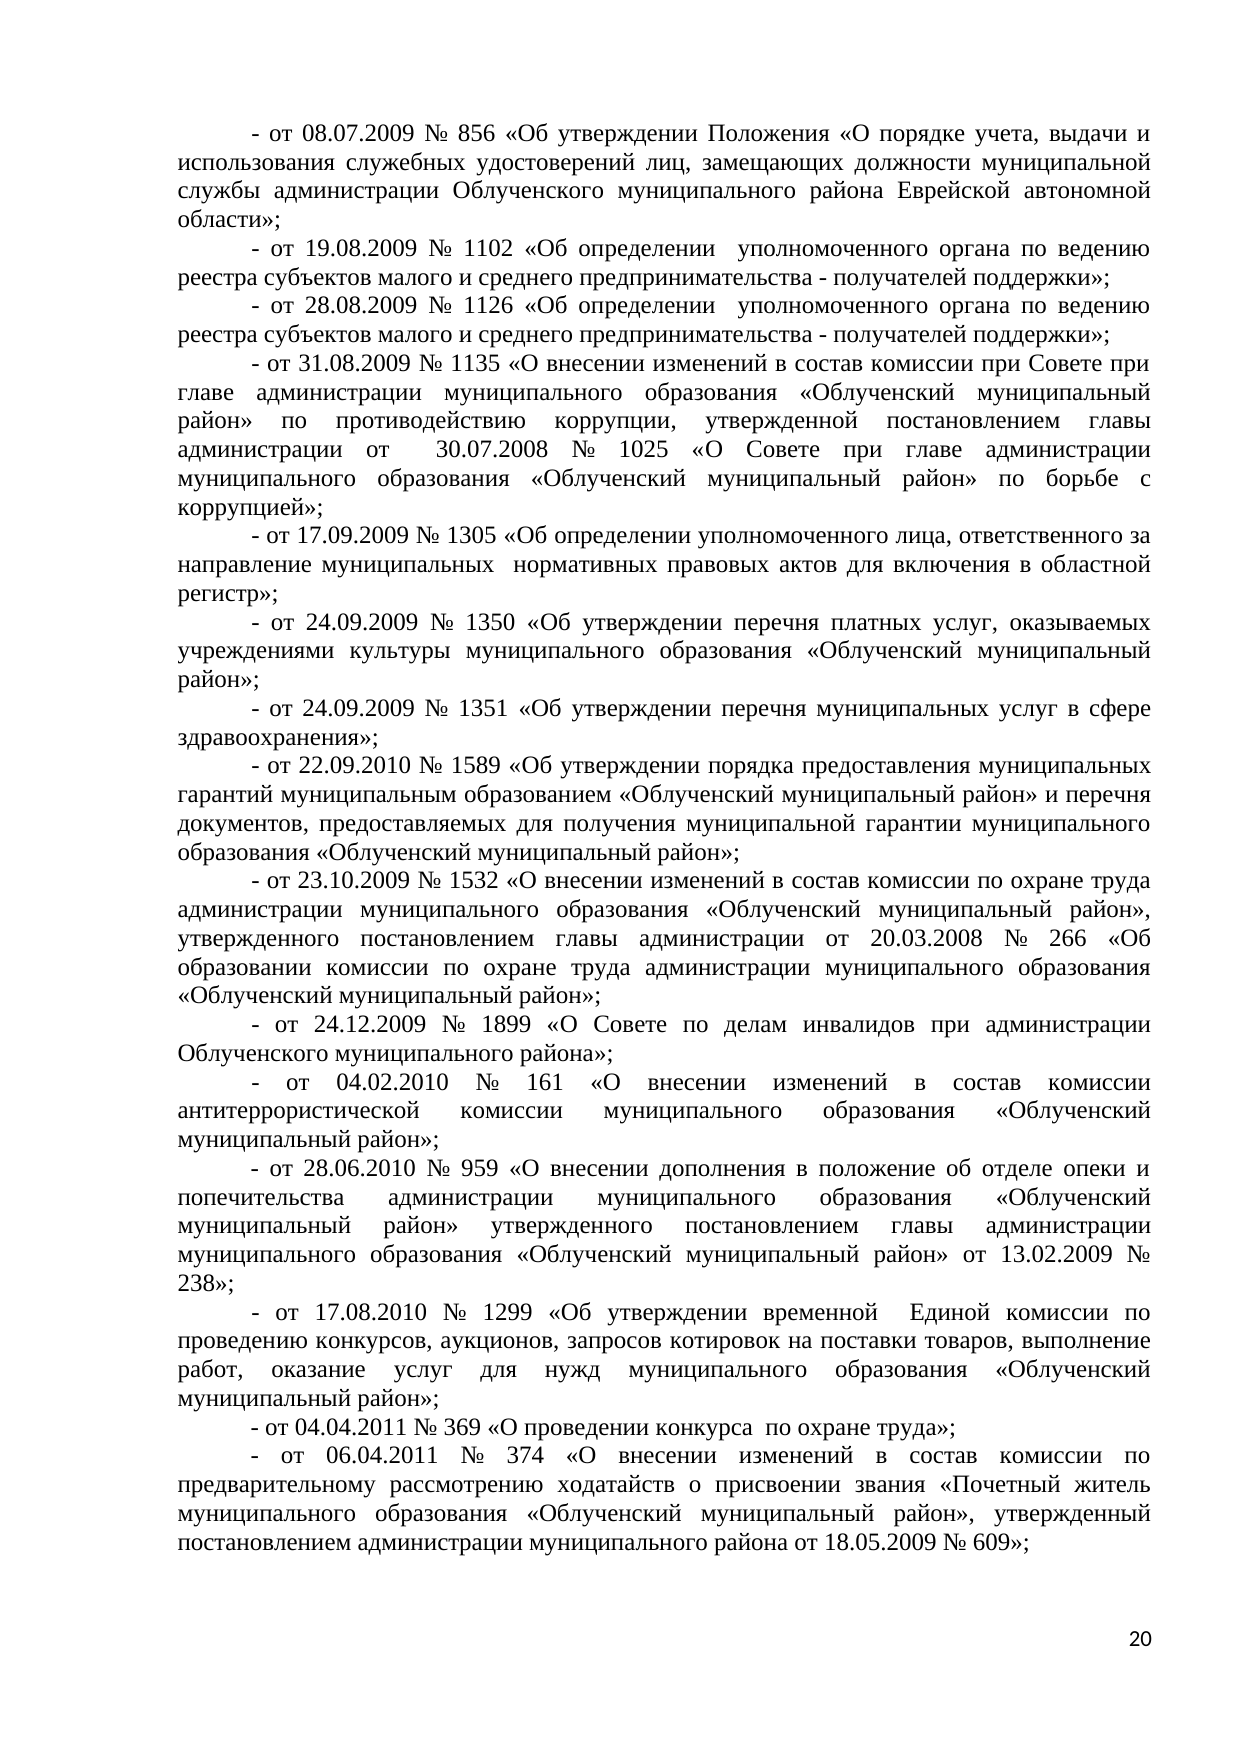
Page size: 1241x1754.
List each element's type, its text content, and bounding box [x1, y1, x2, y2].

text - от 17.08.2010 № 1299 «Об утверждении временной Единой комиссии по проведению конкурсов, аукционов, запросов котировок на поставки товаров, выполнение работ, оказание услуг для нужд муниципального образования «Облученский муниципальный район»; [177, 1297, 1152, 1412]
text - от 19.08.2009 № 1102 «Об определении уполномоченного органа по ведению реестра субъектов малого и среднего предпринимательства - получателей поддержки»; [177, 233, 1152, 291]
text - от 06.04.2011 № 374 «О внесении изменений в состав комиссии по предварительному рассмотрению ходатайств о присвоении звания «Почетный житель муниципального образования «Облученский муниципальный район», утвержденный постановлением администрации муниципального района от 18.05.2009 № 609»; [177, 1441, 1152, 1556]
text - от 17.09.2009 № 1305 «Об определении уполномоченного лица, ответственного за направление муниципальных нормативных правовых актов для включения в областной регистр»; [177, 521, 1152, 607]
text - от 04.02.2010 № 161 «О внесении изменений в состав комиссии антитеррористической комиссии муниципального образования «Облученский муниципальный район»; [177, 1067, 1152, 1153]
text - от 08.07.2009 № 856 «Об утверждении Положения «О порядке учета, выдачи и использования служебных удостоверений лиц, замещающих должности муниципальной службы администрации Облученского муниципального района Еврейской автономной области»; [177, 118, 1152, 233]
text - от 24.09.2009 № 1350 «Об утверждении перечня платных услуг, оказываемых учреждениями культуры муниципального образования «Облученский муниципальный район»; [177, 607, 1152, 693]
text - от 24.09.2009 № 1351 «Об утверждении перечня муниципальных услуг в сфере здравоохранения»; [177, 693, 1152, 751]
text - от 24.12.2009 № 1899 «О Совете по делам инвалидов при администрации Облученского муниципального района»; [177, 1009, 1152, 1067]
text - от 23.10.2009 № 1532 «О внесении изменений в состав комиссии по охране труда администрации муниципального образования «Облученский муниципальный район», утвержденного постановлением главы администрации от 20.03.2008 № 266 «Об образовании комиссии по охране труда администрации муниципального образования «Облученский муниципальный район»; [177, 866, 1152, 1009]
text - от 22.09.2010 № 1589 «Об утверждении порядка предоставления муниципальных гарантий муниципальным образованием «Облученский муниципальный район» и перечня документов, предоставляемых для получения муниципальной гарантии муниципального образования «Облученский муниципальный район»; [177, 751, 1152, 866]
text - от 28.06.2010 № 959 «О внесении дополнения в положение об отделе опеки и попечительства администрации муниципального образования «Облученский муниципальный район» утвержденного постановлением главы администрации муниципального образования «Облученский муниципальный район» от 13.02.2009 № 238»; [177, 1153, 1152, 1297]
text - от 04.04.2011 № 369 «О проведении конкурса по охране труда»; [177, 1412, 1152, 1441]
text - от 31.08.2009 № 1135 «О внесении изменений в состав комиссии при Совете при главе администрации муниципального образования «Облученский муниципальный район» по противодействию коррупции, утвержденной постановлением главы администрации от 30.07.2008 № 1025 «О Совете при главе администрации муниципального образования «Облученский муниципальный район» по борьбе с коррупцией»; [177, 348, 1152, 521]
text - от 28.08.2009 № 1126 «Об определении уполномоченного органа по ведению реестра субъектов малого и среднего предпринимательства - получателей поддержки»; [177, 291, 1152, 348]
